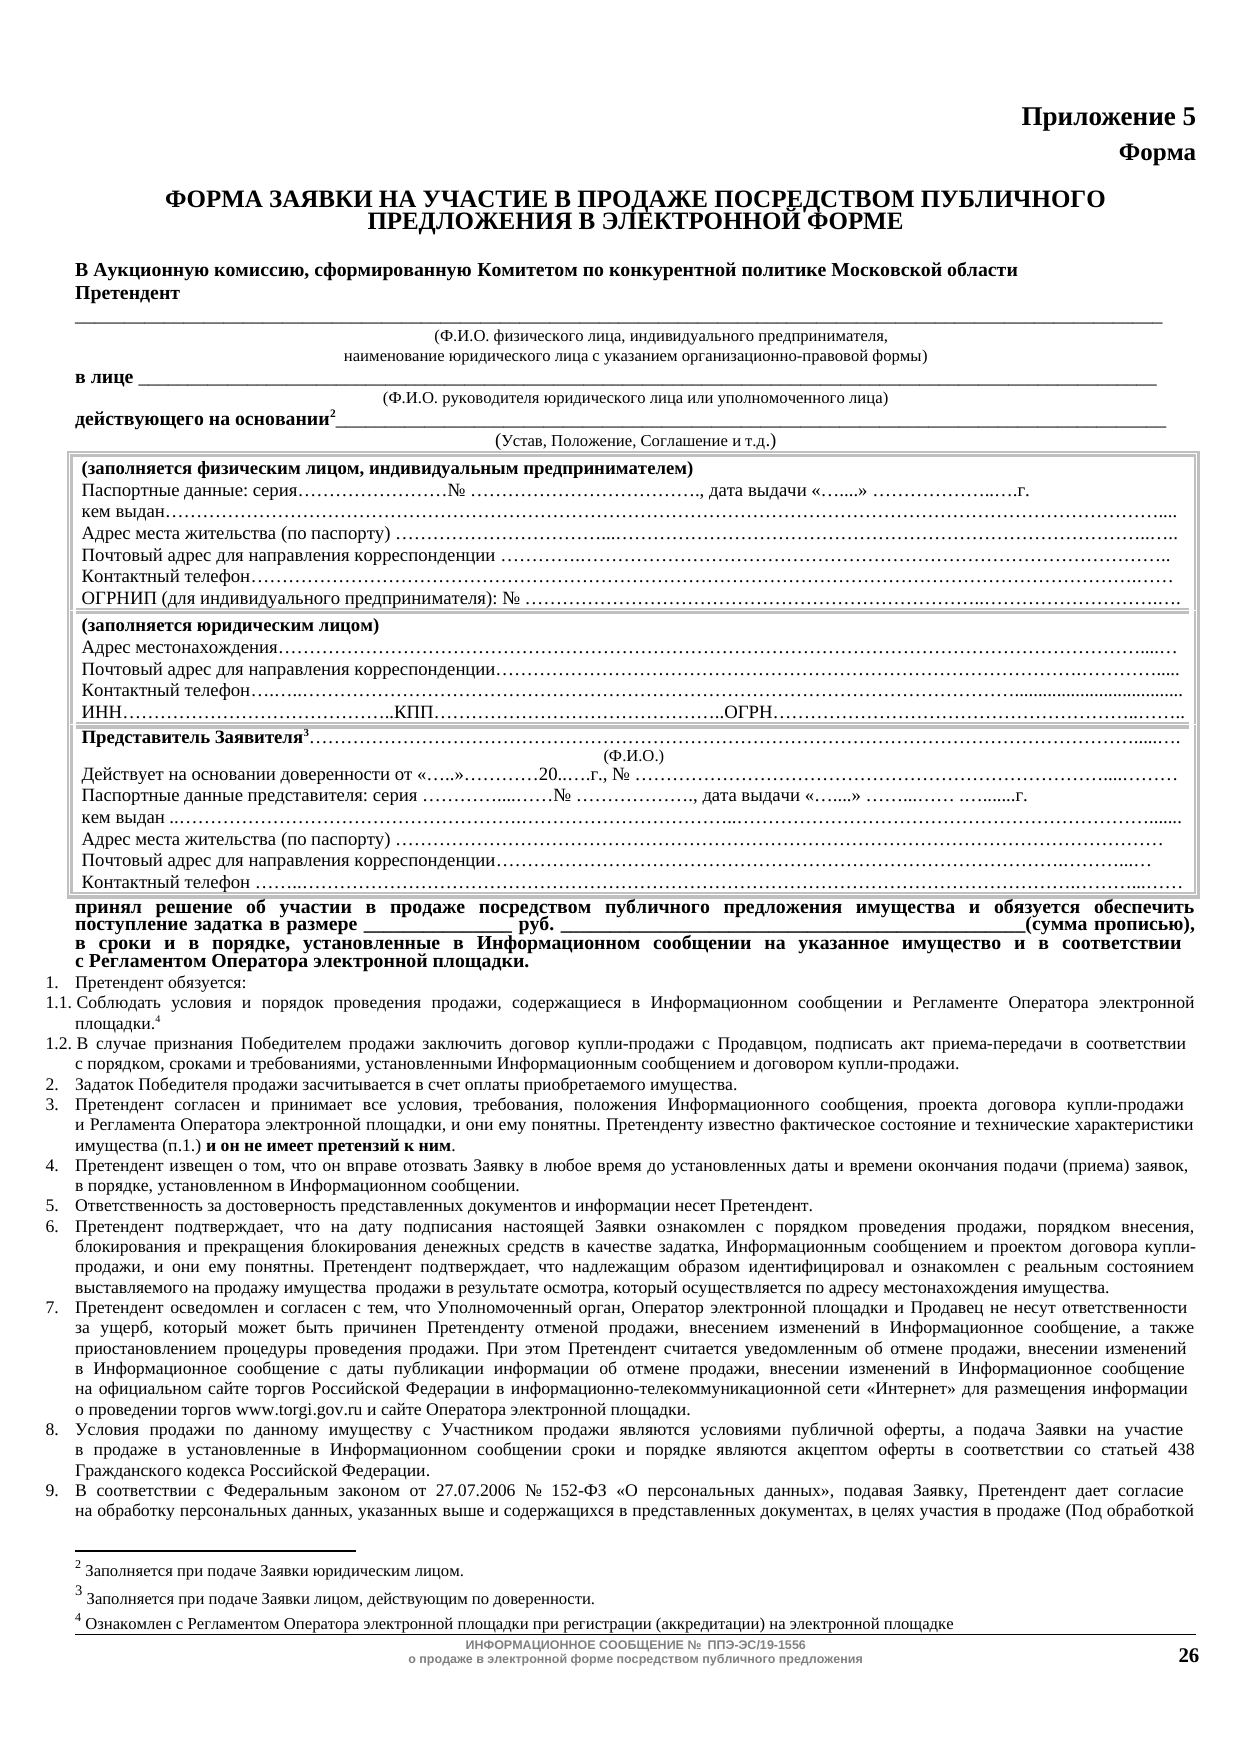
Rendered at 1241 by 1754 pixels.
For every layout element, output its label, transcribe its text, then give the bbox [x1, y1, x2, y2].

table_header (заполняется физическим лицом, индивидуальным предпринимателем) Паспортные данные: серия……………………№ ………………………………., дата выдачи «…....» ………………..….г. кем выдан…………………………………………………………………………………………………………………………………………….... Адрес места жительства (по паспорту) ……………………………...…………………………………………………………………………..….. Почтовый адрес для направления корреспонденции ………….………………………………………………………………………………….. Контактный телефон…………………………………………………………………………………………………………………………….…… ОГРНИП (для индивидуального предпринимателя): № ………………………………………………………………..……………………….…. [73, 457, 1194, 608]
text 8. Условия продажи по данному имуществу с Участником продажи являются условиями публичной оферты, а подача Заявки на участие в продаже в установленные в Информационном сообщении сроки и порядке являются акцептом оферты в соответствии со статьей 438 Гражданского кодекса Российской Федерации. [45, 1419, 1196, 1480]
text Приложение 5 [75, 100, 1196, 131]
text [45, 1480, 1196, 1520]
text 5. Ответственность за достоверность представленных документов и информации несет Претендент. [45, 1195, 1196, 1216]
text 2. Задаток Победителя продажи засчитывается в счет оплаты приобретаемого имущества. [45, 1073, 1196, 1094]
text 6. Претендент подтверждает, что на дату подписания настоящей Заявки ознакомлен с порядком проведения продажи, порядком внесения, блокирования и прекращения блокирования денежных средств в качестве задатка, Информационным сообщением и проектом договора купли-продажи, и они ему понятны. Претендент подтверждает, что надлежащим образом идентифицировал и ознакомлен с реальным состоянием выставляемого на продажу имущества продажи в результате осмотра, который осуществляется по адресу местонахождения имущества. [45, 1216, 1196, 1297]
text В Аукционную комиссию, сформированную Комитетом по конкурентной политике Московской области [75, 258, 1196, 281]
text действующего на основании____________________________________________________________________________________ [75, 407, 1196, 429]
text в лице _______________________________________________________________________________________________________ [75, 364, 1196, 387]
text 3. Претендент согласен и принимает все условия, требования, положения Информационного сообщения, проекта договора купли-продажи и Регламента Оператора электронной площадки, и они ему понятны. Претенденту известно фактическое состояние и технические характеристики имущества (п.1.) и он не имеет претензий к ним. [45, 1094, 1196, 1155]
text Претендент ______________________________________________________________________________________________________________ [75, 281, 1196, 326]
text Форма [75, 137, 1196, 166]
text (Устав, Положение, Соглашение и т.д.) [75, 429, 1196, 451]
text 1.1. Соблюдать условия и порядок проведения продажи, содержащиеся в Информационном сообщении и Регламенте Оператора электронной площадки. [45, 992, 1196, 1033]
text (Ф.И.О. физического лица, индивидуального предпринимателя, наименование юридического лица с указанием организационно-правовой формы) [75, 326, 1196, 364]
text 4. Претендент извещен о том, что он вправе отозвать Заявку в любое время до установленных даты и времени окончания подачи (приема) заявок, в порядке, установленном в Информационном сообщении. [45, 1155, 1196, 1195]
text (Ф.И.О. руководителя юридического лица или уполномоченного лица) [75, 387, 1196, 407]
text 1. Претендент обязуется: [45, 972, 1196, 992]
text принял решение об участии в продаже посредством публичного предложения имущества и обязуется обеспечить поступление задатка в размере _______________ руб. _______________________________________________(сумма прописью), в сроки и в порядке, установленные в Информационном сообщении на указанное имущество и в соответствии с Регламентом Оператора электронной площадки. [75, 899, 1196, 972]
text ФОРМА ЗАЯВКИ НА УЧАСТИЕ В ПРОДАЖЕ ПОСРЕДСТВОМ ПУБЛИЧНОГО ПРЕДЛОЖЕНИЯ В ЭЛЕКТРОННОЙ ФОРМЕ [75, 189, 1196, 235]
table_cell Представитель Заявителя…………………………………………………………………………………………………………………….....…. (Ф.И.О.) Действует на основании доверенности от «…..»…………20..….г., № …………………………………………………………………....……… Паспортные данные представителя: серия …………....……№ ………………., дата выдачи «…....» ……...…… .….......г. кем выдан ..……………………………………………….……………………………..…………………………………………………………....... Адрес места жительства (по паспорту) …………………………………………………………………………………………………………… Почтовый адрес для направления корреспонденции……………………………………………………………………………….………...… Контактный телефон ……..…………………………………………………………………………………………………………….………...…… [70, 722, 1197, 892]
table_cell (заполняется юридическим лицом) Адрес местонахождения…………………………………………………………………………………………………………………………....… Почтовый адрес для направления корреспонденции………………………………………………………………………………….…………..... Контактный телефон….…..…………………………………………………………………………………………………….................................... ИНН……………………………………..КПП………………………………………..ОГРН…………………………………………………..…….. [70, 608, 1197, 722]
text 7. Претендент осведомлен и согласен с тем, что Уполномоченный орган, Оператор электронной площадки и Продавец не несут ответственности за ущерб, который может быть причинен Претенденту отменой продажи, внесением изменений в Информационное сообщение, а также приостановлением процедуры проведения продажи. При этом Претендент считается уведомленным об отмене продажи, внесении изменений в Информационное сообщение с даты публикации информации об отмене продажи, внесении изменений в Информационное сообщение на официальном сайте торгов Российской Федерации в информационно-телекоммуникационной сети «Интернет» для размещения информации о проведении торгов www.torgi.gov.ru и сайте Оператора электронной площадки. [45, 1297, 1196, 1419]
text 1.2. В случае признания Победителем продажи заключить договор купли-продажи с Продавцом, подписать акт приема-передачи в соответствии с порядком, сроками и требованиями, установленными Информационным сообщением и договором купли-продажи. [45, 1033, 1196, 1073]
